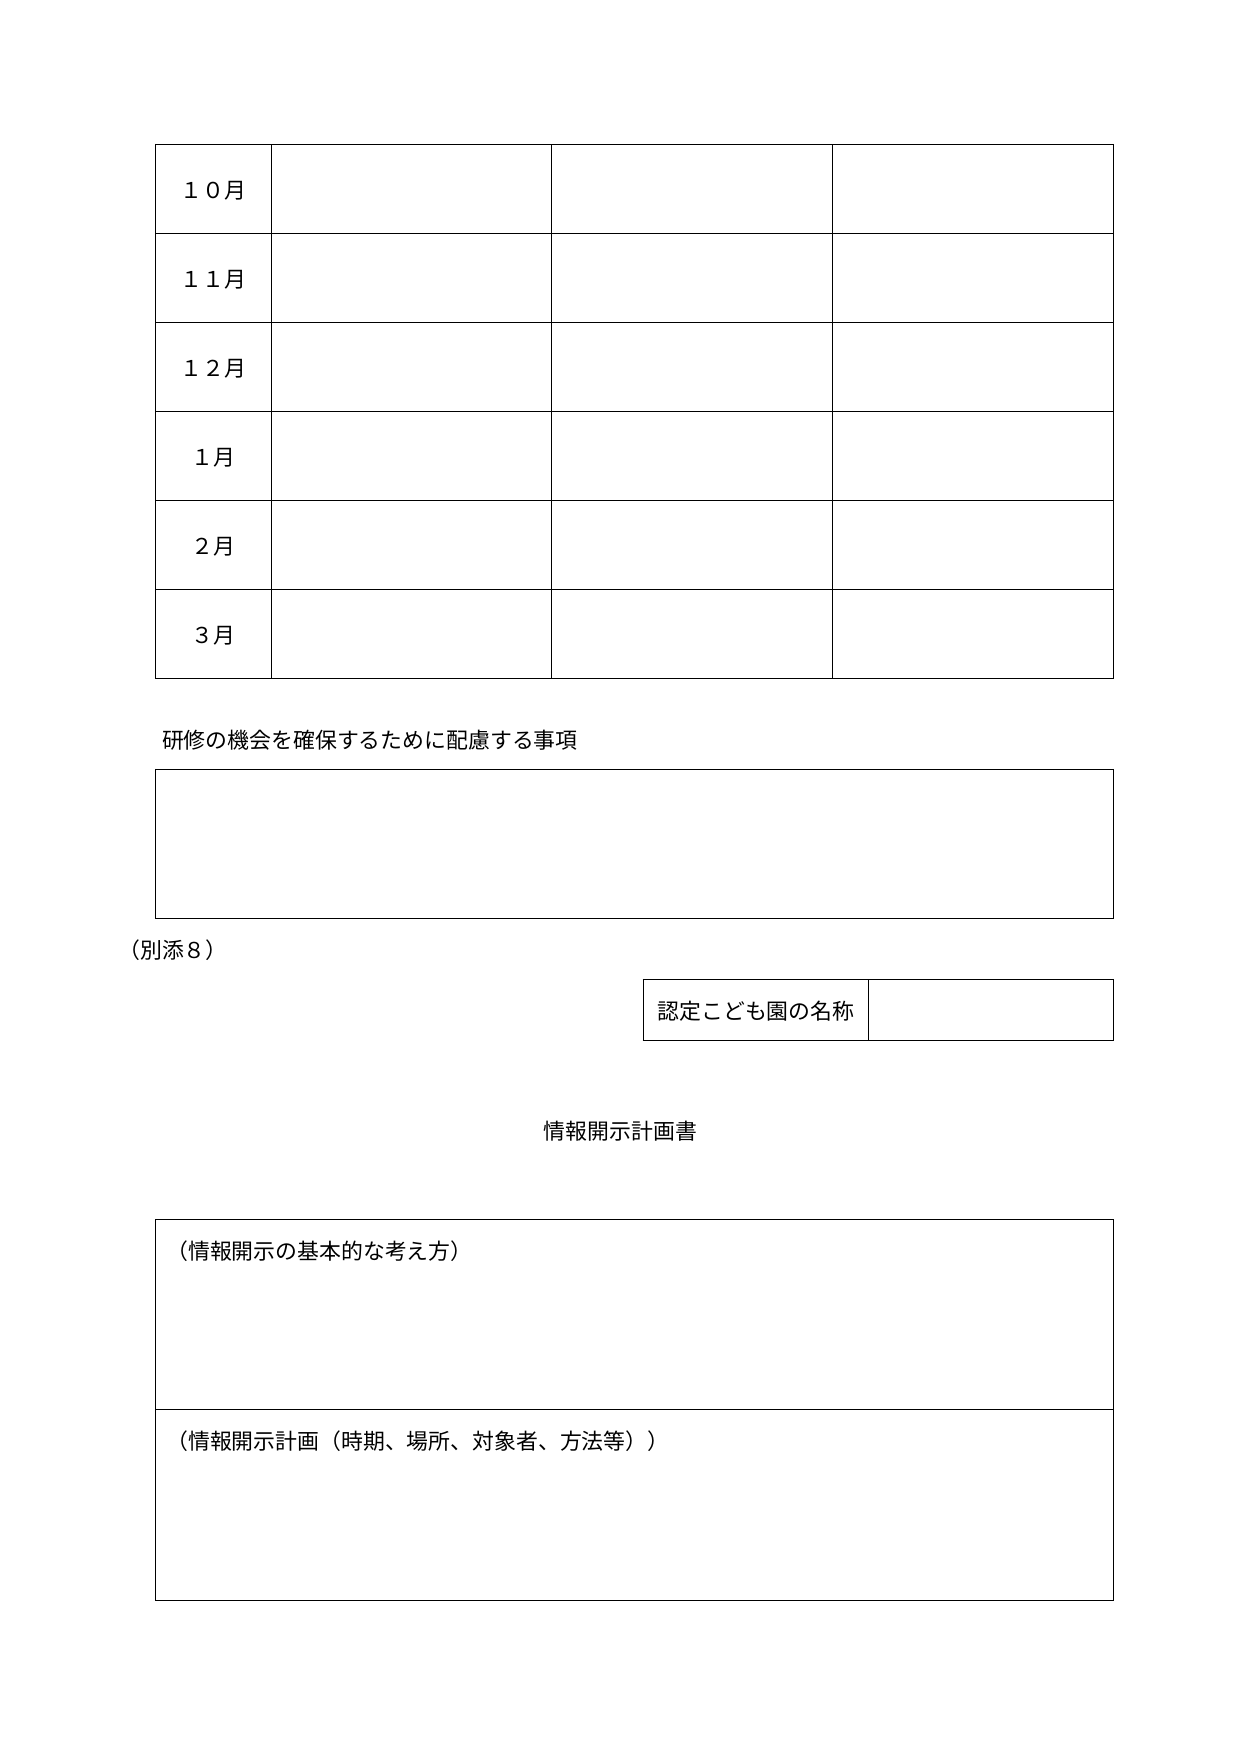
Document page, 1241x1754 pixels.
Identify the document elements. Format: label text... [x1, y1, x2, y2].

table_header [156, 770, 1113, 918]
table_cell [272, 234, 551, 322]
table_header 認定こども園の名称 [644, 980, 868, 1039]
text 情報開示計画書 [118, 1100, 1122, 1160]
table_cell [552, 412, 832, 500]
table_cell ３月 [156, 590, 271, 678]
table_cell [272, 590, 551, 678]
table_cell [552, 501, 832, 589]
table_cell [833, 412, 1113, 500]
table_cell （情報開示計画（時期、場所、対象者、方法等）） [156, 1410, 1113, 1599]
text 研修の機会を確保するために配慮する事項 [118, 709, 1122, 769]
table_cell [552, 590, 832, 678]
table_cell １月 [156, 412, 271, 500]
table_cell [833, 145, 1113, 233]
table_cell [833, 234, 1113, 322]
table_header （情報開示の基本的な考え方） [156, 1220, 1113, 1409]
table_cell [833, 590, 1113, 678]
table_cell [833, 323, 1113, 411]
table_cell [272, 412, 551, 500]
text （別添８） [118, 919, 1122, 979]
table_cell １２月 [156, 323, 271, 411]
table_cell [272, 145, 551, 233]
table_cell [272, 501, 551, 589]
table_cell [552, 323, 832, 411]
table_cell [272, 323, 551, 411]
table_cell １０月 [156, 145, 271, 233]
table_cell １１月 [156, 234, 271, 322]
table_header [869, 980, 1113, 1039]
table_cell [552, 234, 832, 322]
table_cell [552, 145, 832, 233]
table_cell ２月 [156, 501, 271, 589]
table_cell [833, 501, 1113, 589]
